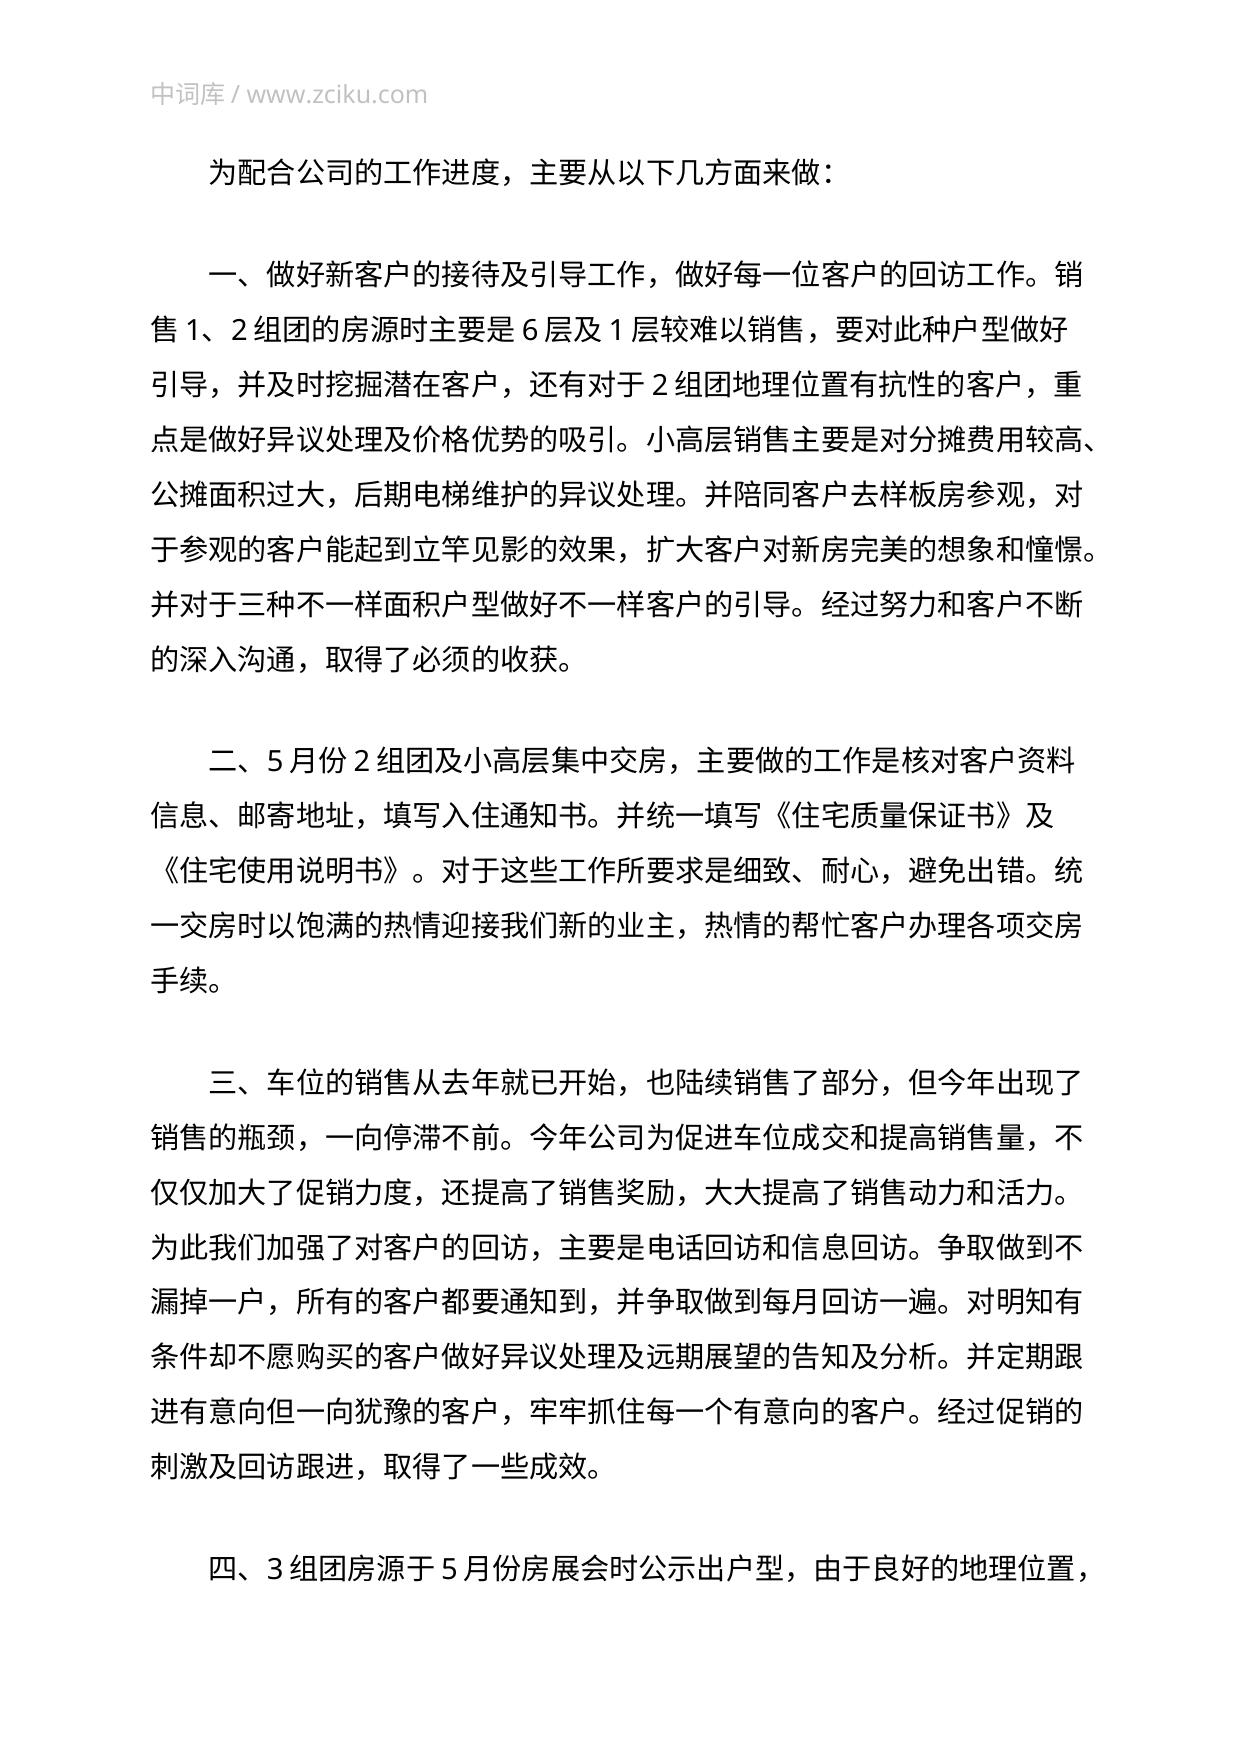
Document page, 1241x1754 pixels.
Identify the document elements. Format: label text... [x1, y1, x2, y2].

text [150, 1546, 1090, 1588]
text 二、5月份2组团及小高层集中交房，主要做的工作是核对客户资料信息、邮寄地址，填写入住通知书。并统一填写《住宅质量保证书》及《住宅使用说明书》。对于这些工作所要求是细致、耐心，避免出错。统一交房时以饱满的热情迎接我们新的业主，热情的帮忙客户办理各项交房手续。 [150, 738, 1090, 1000]
text 三、车位的销售从去年就已开始，也陆续销售了部分，但今年出现了销售的瓶颈，一向停滞不前。今年公司为促进车位成交和提高销售量，不仅仅加大了促销力度，还提高了销售奖励，大大提高了销售动力和活力。为此我们加强了对客户的回访，主要是电话回访和信息回访。争取做到不漏掉一户，所有的客户都要通知到，并争取做到每月回访一遍。对明知有条件却不愿购买的客户做好异议处理及远期展望的告知及分析。并定期跟进有意向但一向犹豫的客户，牢牢抓住每一个有意向的客户。经过促销的刺激及回访跟进，取得了一些成效。 [150, 1059, 1090, 1486]
text 为配合公司的工作进度，主要从以下几方面来做： [150, 150, 1090, 192]
text 一、做好新客户的接待及引导工作，做好每一位客户的回访工作。销售1、2组团的房源时主要是6层及1层较难以销售，要对此种户型做好引导，并及时挖掘潜在客户，还有对于2组团地理位置有抗性的客户，重点是做好异议处理及价格优势的吸引。小高层销售主要是对分摊费用较高、公摊面积过大，后期电梯维护的异议处理。并陪同客户去样板房参观，对于参观的客户能起到立竿见影的效果，扩大客户对新房完美的想象和憧憬。并对于三种不一样面积户型做好不一样客户的引导。经过努力和客户不断的深入沟通，取得了必须的收获。 [150, 252, 1090, 678]
